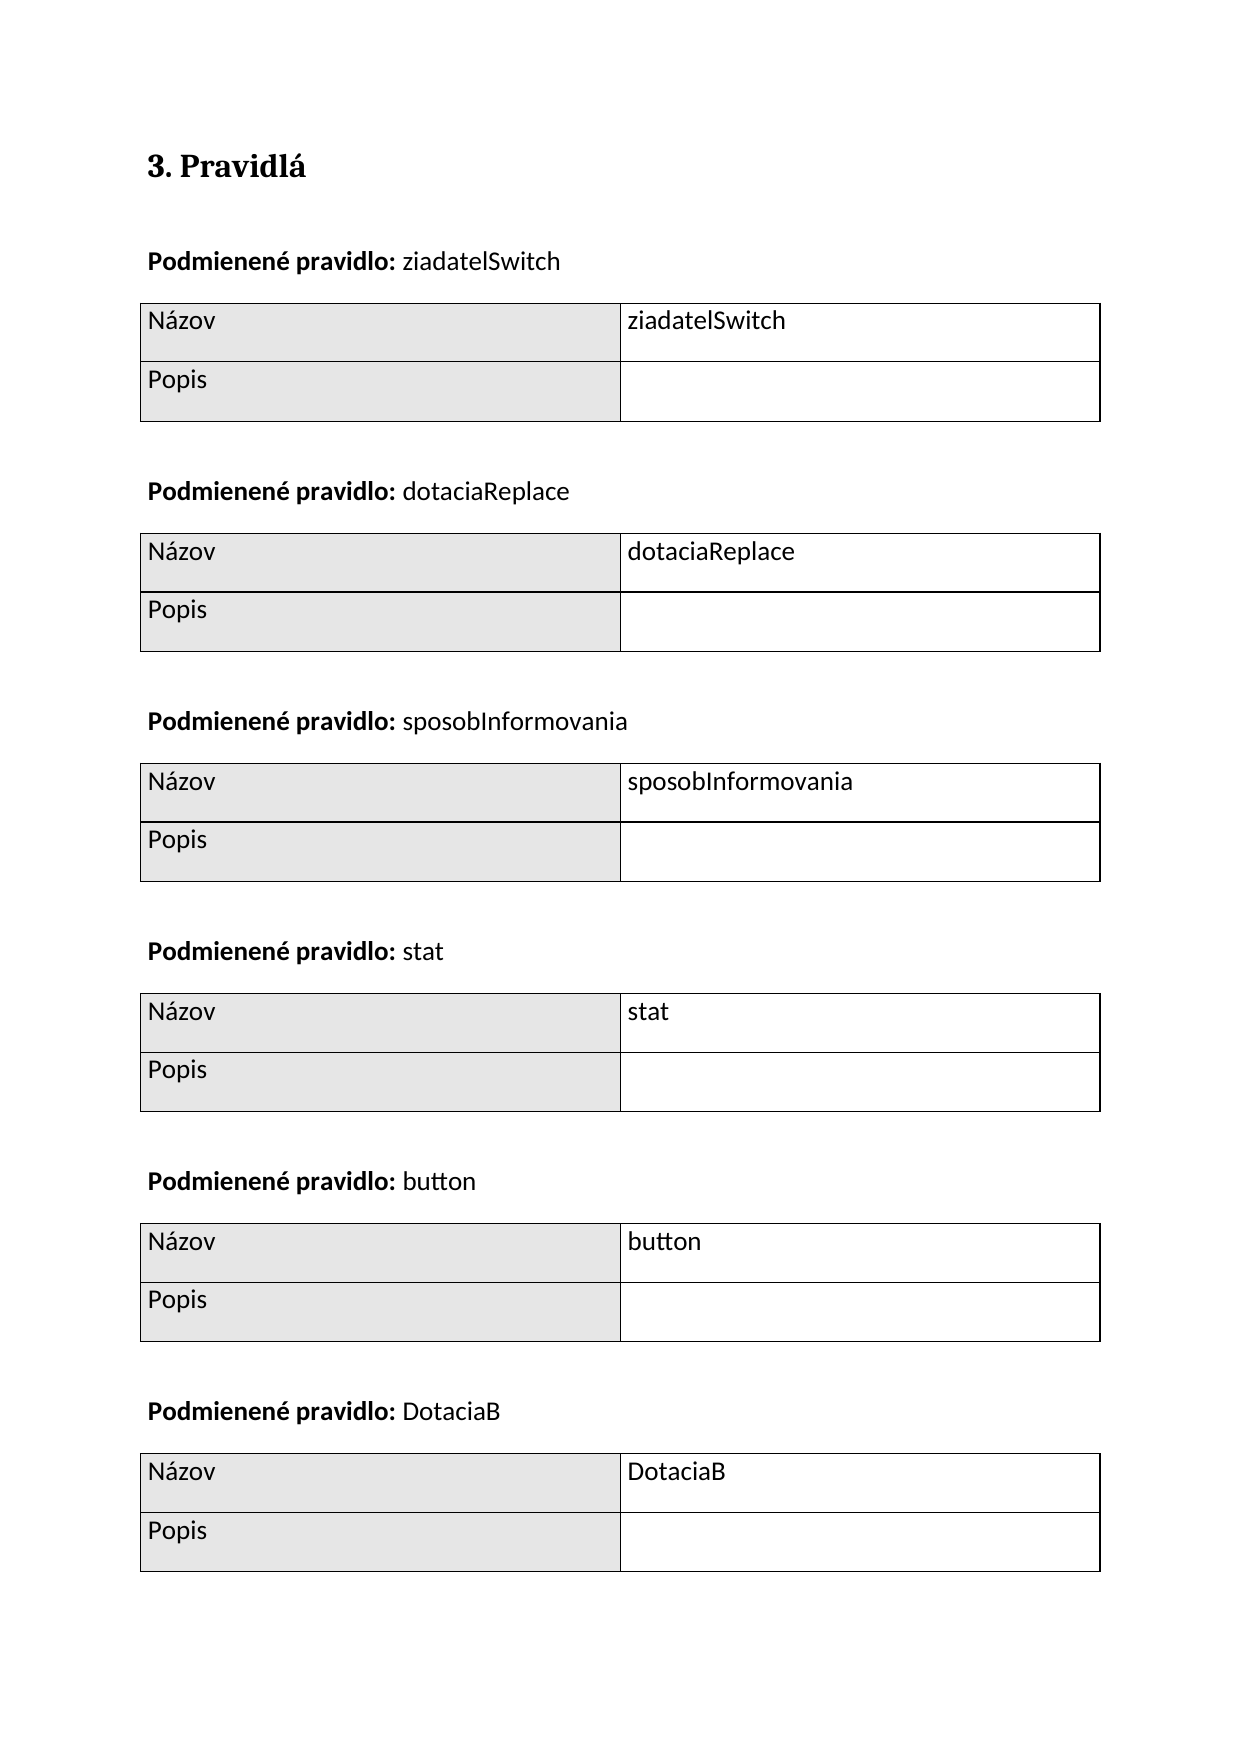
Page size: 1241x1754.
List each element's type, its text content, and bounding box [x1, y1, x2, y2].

table_header sposobInformovania [621, 764, 1099, 821]
table_cell [621, 1053, 1099, 1111]
table_cell [621, 362, 1099, 421]
table_header Názov [141, 994, 620, 1052]
table_cell Popis [141, 593, 620, 651]
table_header dotaciaReplace [621, 534, 1099, 591]
table_header Názov [141, 534, 620, 591]
table_header DotaciaB [621, 1454, 1099, 1512]
table_cell Popis [141, 1283, 620, 1341]
table_cell [621, 823, 1099, 881]
text Podmienené pravidlo: DotaciaB [148, 1394, 1093, 1427]
text Podmienené pravidlo: dotaciaReplace [148, 474, 1093, 507]
table_cell Popis [141, 362, 620, 421]
table_header Názov [141, 764, 620, 821]
table_cell Popis [141, 1053, 620, 1111]
text Podmienené pravidlo: stat [148, 934, 1093, 967]
subtitle 3. Pravidlá [148, 148, 1093, 186]
table_cell [621, 1283, 1099, 1341]
table_cell [621, 593, 1099, 651]
text Podmienené pravidlo: sposobInformovania [148, 704, 1093, 737]
table_cell [621, 1513, 1099, 1571]
table_header Názov [141, 304, 620, 361]
table_cell Popis [141, 1513, 620, 1571]
text Podmienené pravidlo: ziadatelSwitch [148, 244, 1093, 277]
table_header Názov [141, 1224, 620, 1282]
text Podmienené pravidlo: button [148, 1164, 1093, 1197]
table_cell Popis [141, 823, 620, 881]
table_header button [621, 1224, 1099, 1282]
table_header ziadatelSwitch [621, 304, 1099, 361]
table_header stat [621, 994, 1099, 1052]
table_header Názov [141, 1454, 620, 1512]
